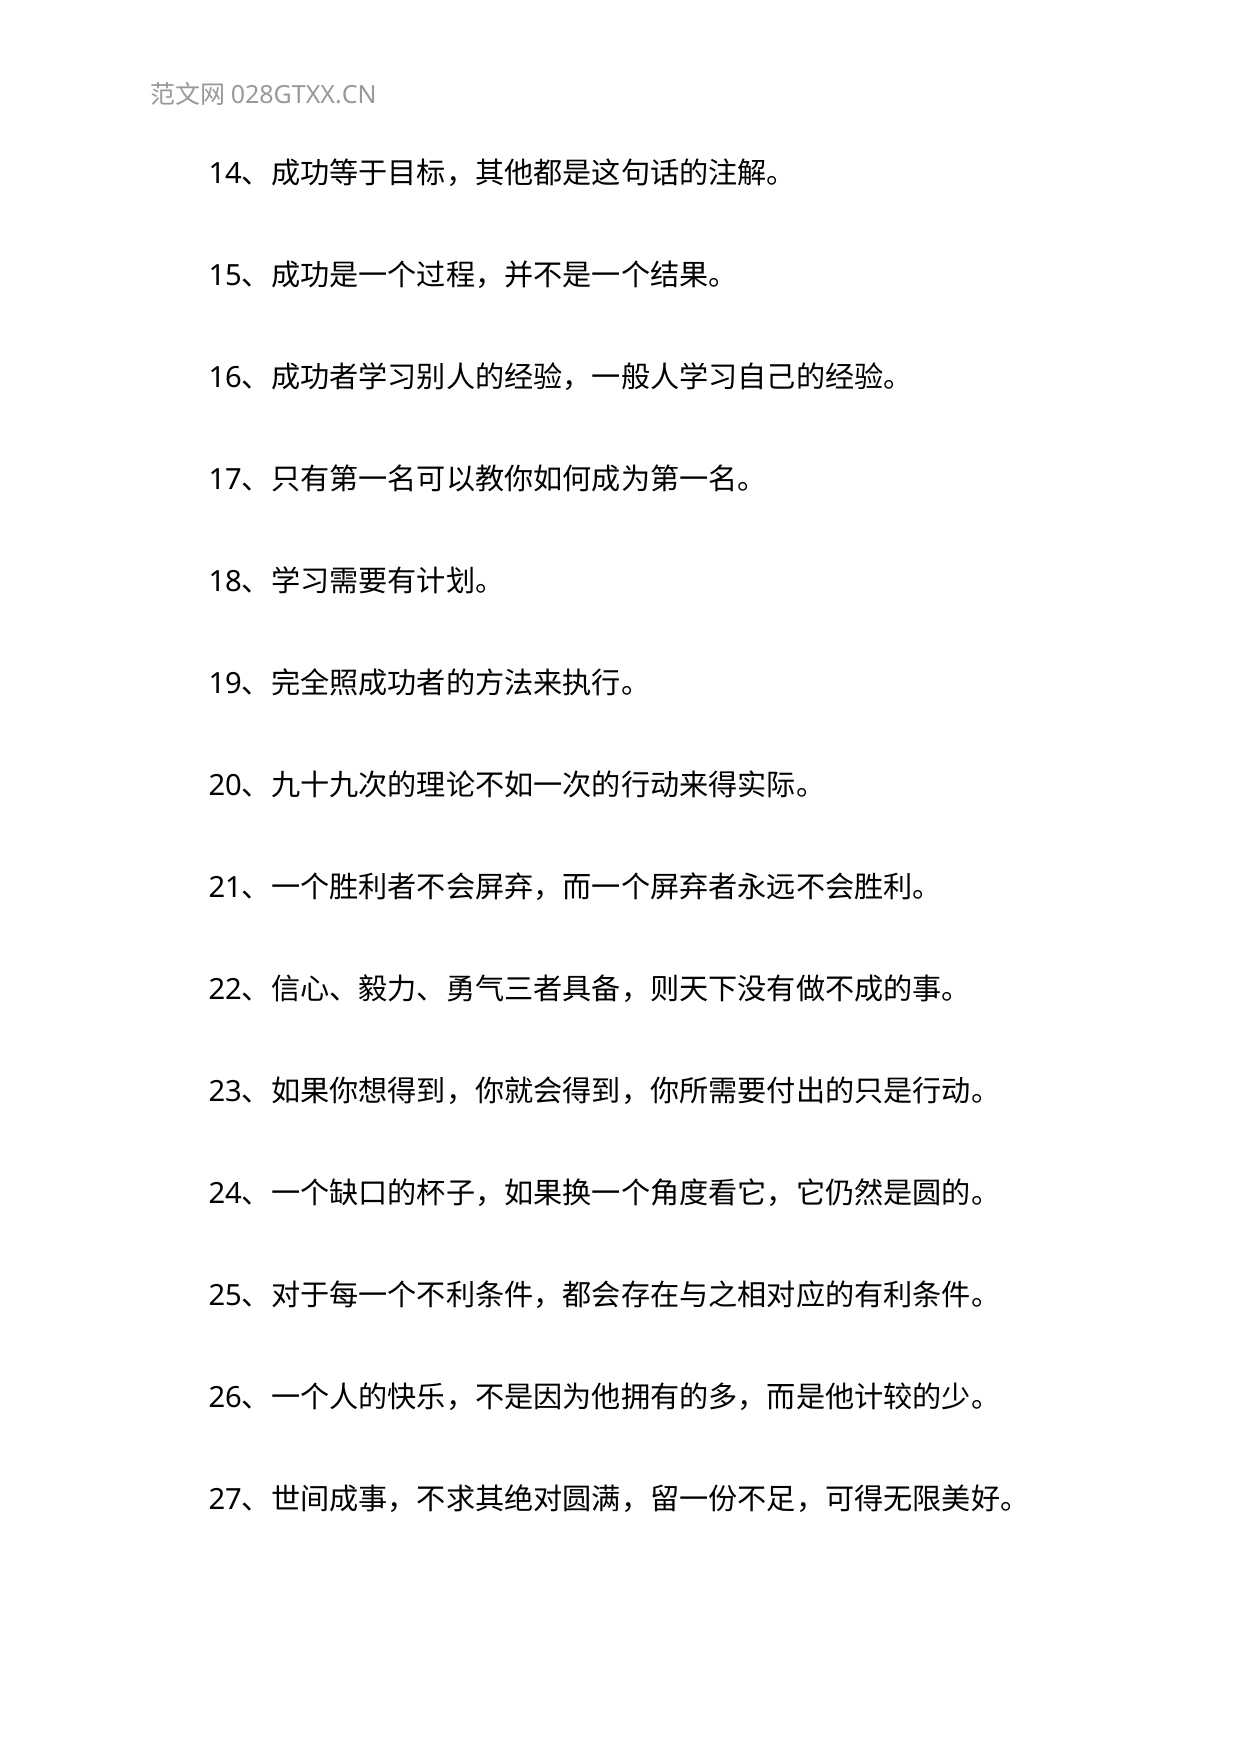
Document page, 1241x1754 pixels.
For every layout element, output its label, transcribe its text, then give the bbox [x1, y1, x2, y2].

text 22、信心、毅力、勇气三者具备，则天下没有做不成的事。 [150, 966, 1090, 1008]
text 20、九十九次的理论不如一次的行动来得实际。 [150, 762, 1090, 804]
text 15、成功是一个过程，并不是一个结果。 [150, 252, 1090, 294]
text 16、成功者学习别人的经验，一般人学习自己的经验。 [150, 354, 1090, 396]
text 21、一个胜利者不会屏弃，而一个屏弃者永远不会胜利。 [150, 864, 1090, 906]
text 24、一个缺口的杯子，如果换一个角度看它，它仍然是圆的。 [150, 1170, 1090, 1212]
text 25、对于每一个不利条件，都会存在与之相对应的有利条件。 [150, 1272, 1090, 1314]
text 27、世间成事，不求其绝对圆满，留一份不足，可得无限美好。 [150, 1476, 1090, 1518]
text 14、成功等于目标，其他都是这句话的注解。 [150, 150, 1090, 192]
text 17、只有第一名可以教你如何成为第一名。 [150, 456, 1090, 498]
text 23、如果你想得到，你就会得到，你所需要付出的只是行动。 [150, 1068, 1090, 1110]
text 18、学习需要有计划。 [150, 558, 1090, 600]
text 19、完全照成功者的方法来执行。 [150, 660, 1090, 702]
text 26、一个人的快乐，不是因为他拥有的多，而是他计较的少。 [150, 1374, 1090, 1416]
